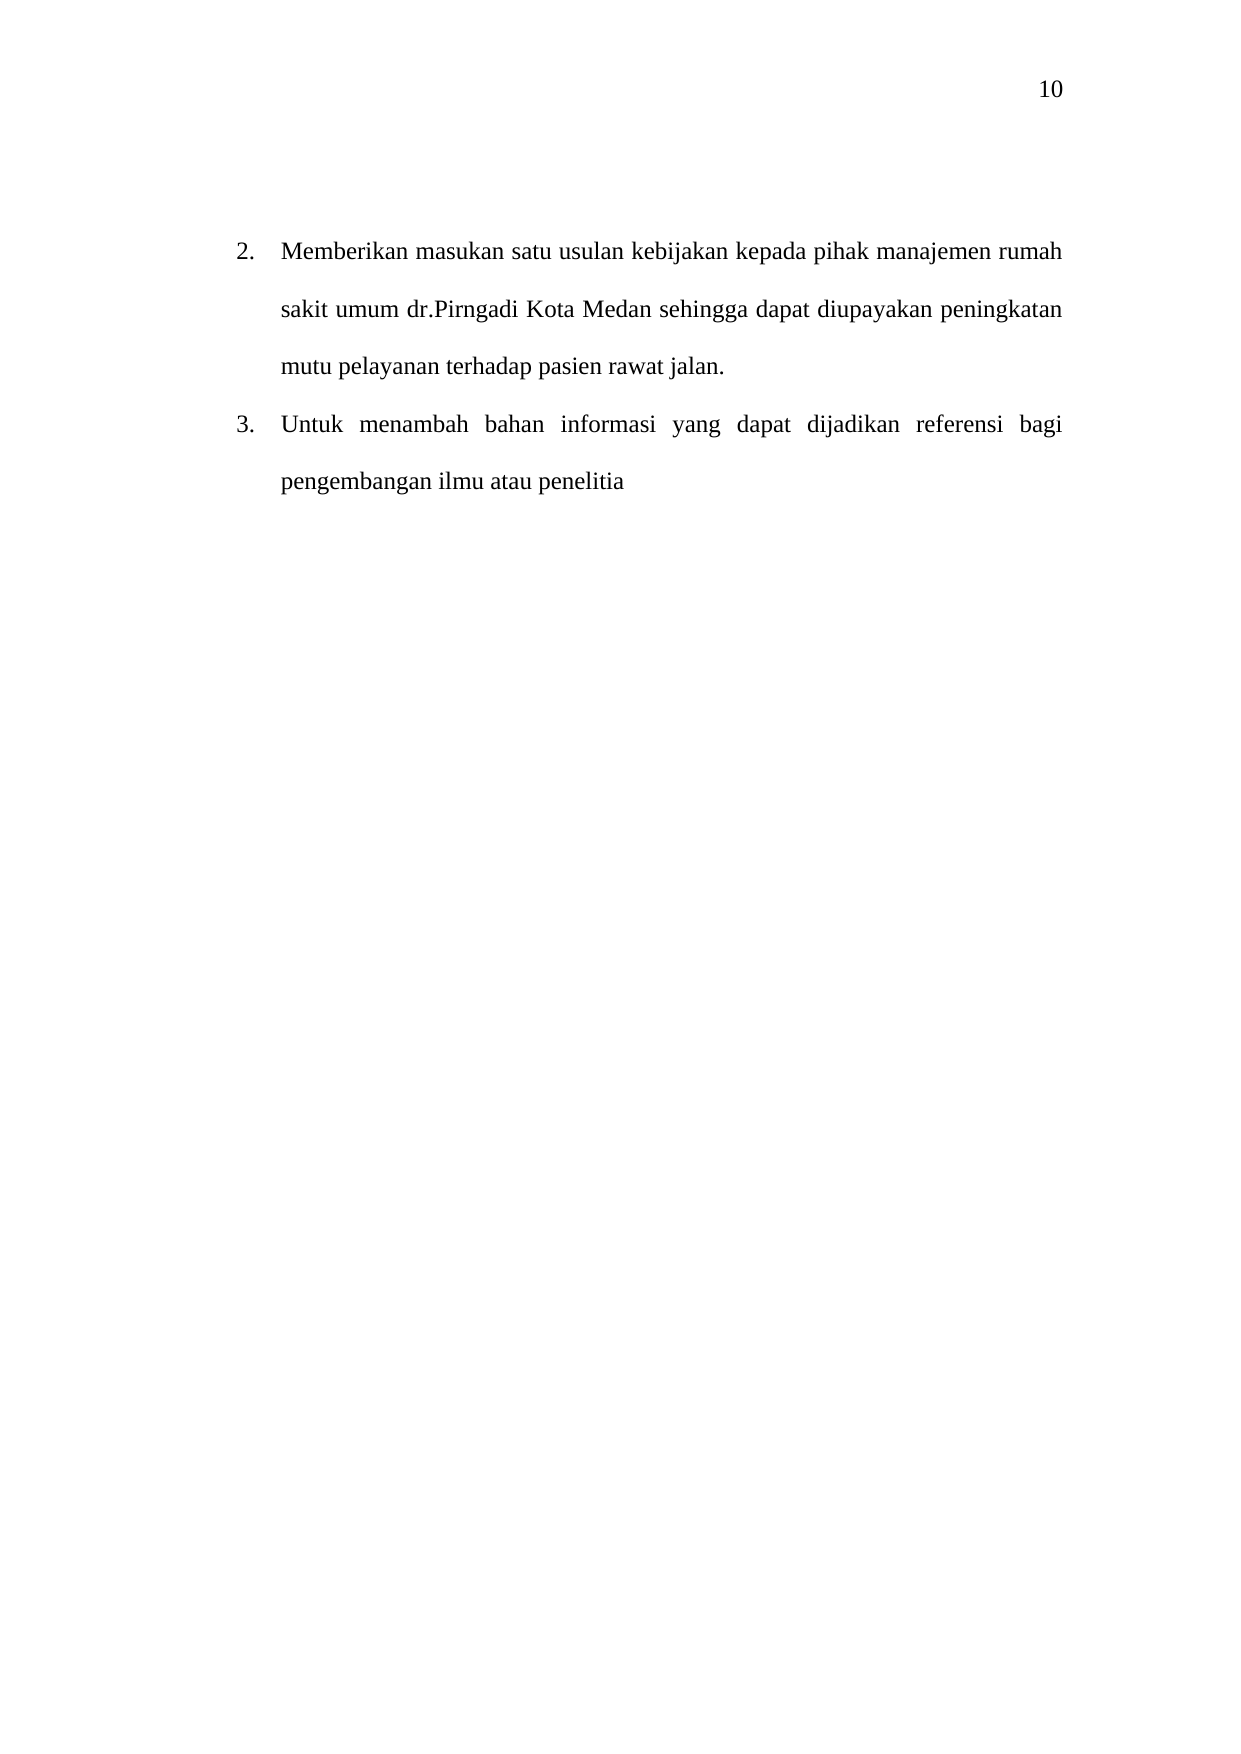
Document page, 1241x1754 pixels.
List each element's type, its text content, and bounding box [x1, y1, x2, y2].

list Memberikan masukan satu usulan kebijakan kepada pihak manajemen rumah sakit umum dr.Pirngadi Kota Medan sehingga dapat diupayakan peningkatan mutu pelayanan terhadap pasien rawat jalan. [236, 236, 1063, 380]
list Untuk menambah bahan informasi yang dapat dijadikan referensi bagi pengembangan ilmu atau penelitia [236, 409, 1063, 495]
